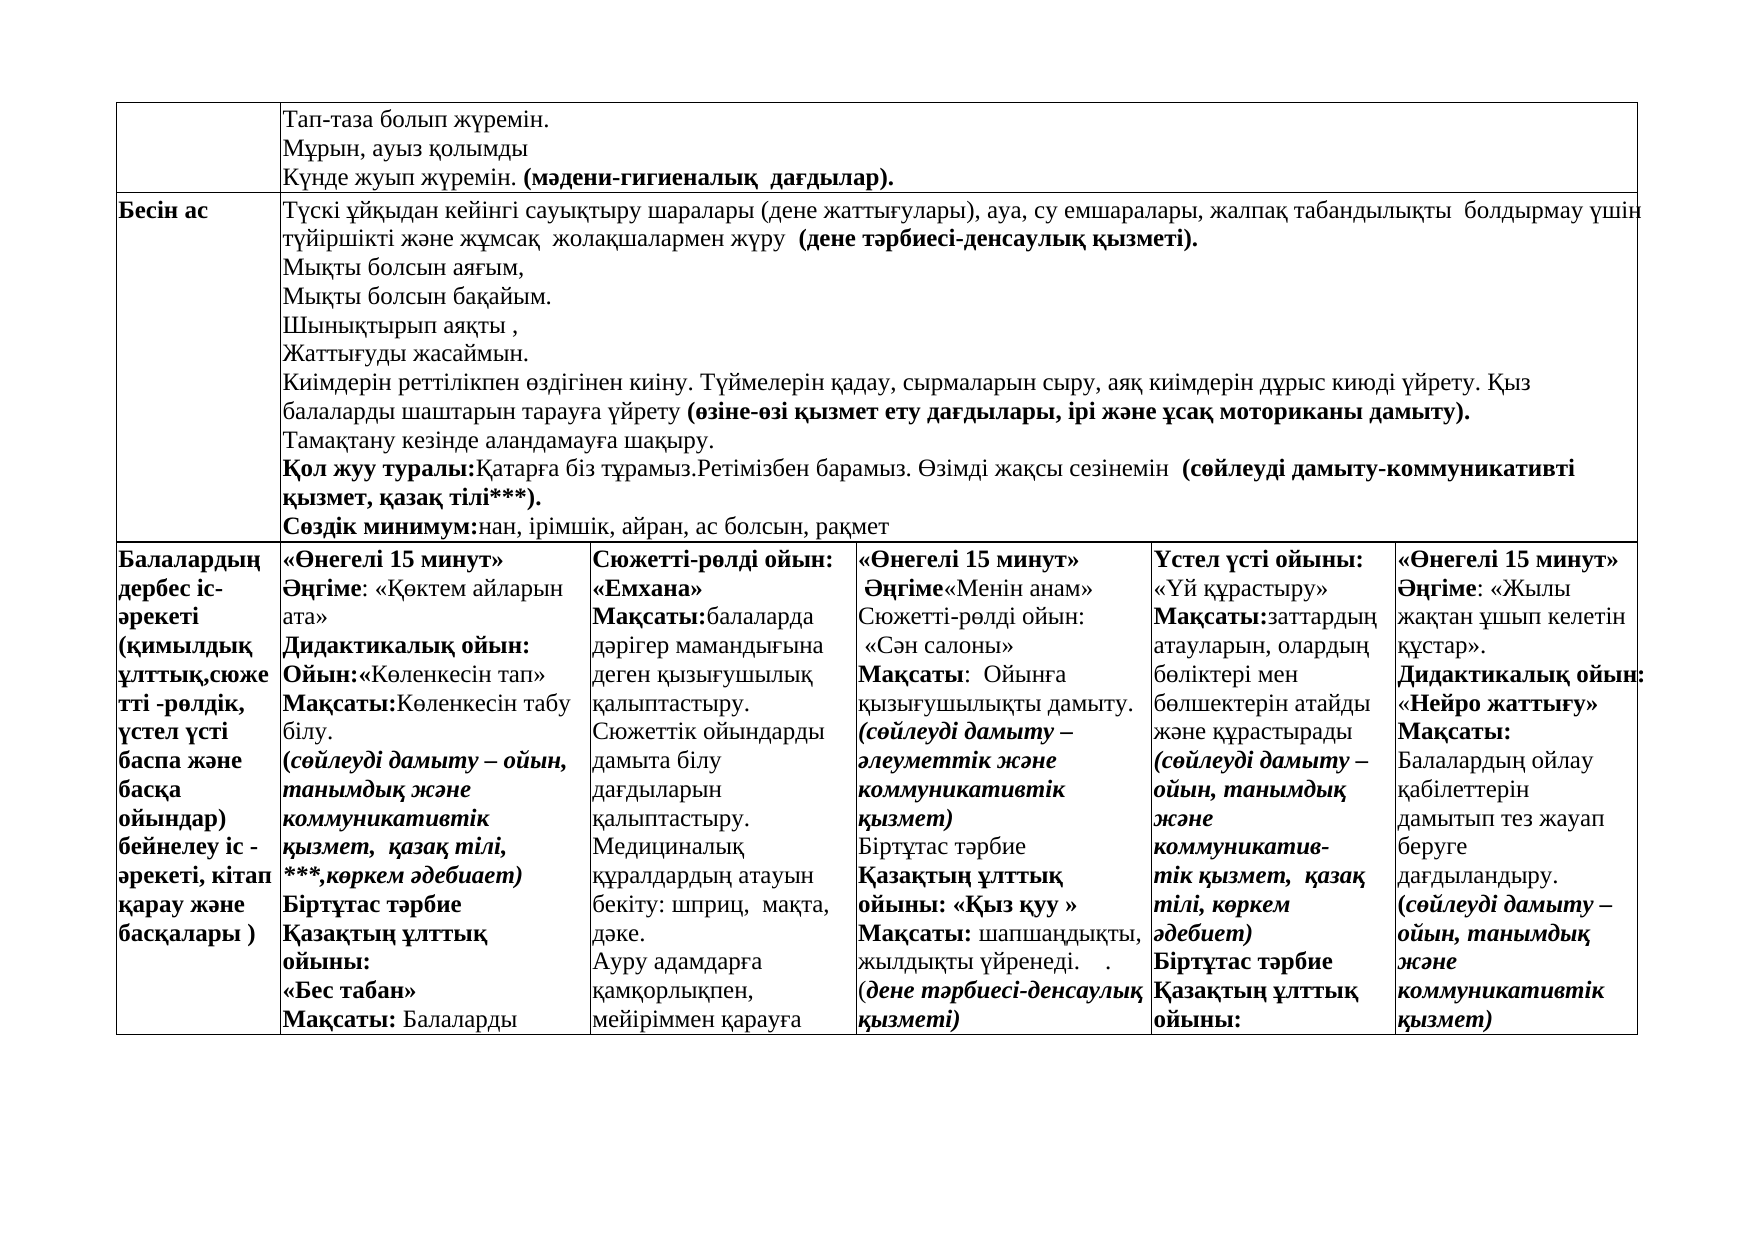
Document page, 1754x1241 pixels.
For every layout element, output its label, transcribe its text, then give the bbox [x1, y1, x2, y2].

table_cell Түскі ұйқыдан кейінгі сауықтыру шаралары (дене жаттығулары), ауа, су емшаралары, жалпақ табандылықты болдырмау үшін түйіршікті және жұмсақ жолақшалармен жүру (дене тәрбиесі-денсаулық қызметі). Мықты болсын аяғым, Мықты болсын бақайым. Шынықтырып аяқты , Жаттығуды жасаймын. Киімдерін реттілікпен өздігінен киіну. Түймелерін қадау, сырмаларын сыру, аяқ киімдерін дұрыс киюді үйрету. Қыз балаларды шаштарын тарауға үйрету (өзіне-өзі қызмет ету дағдылары, ірі және ұсақ моториканы дамыту). Тамақтану кезінде аландамауға шақыру. Қол жуу туралы:Қатарға біз тұрамыз.Ретімізбен барамыз. Өзімді жақсы сезінемін (сөйлеуді дамыту-коммуникативті қызмет, қазақ тілі***). Сөздік минимум:нан, ірімшік, айран, ас болсын, рақмет [281, 193, 1637, 541]
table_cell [117, 543, 280, 1034]
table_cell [281, 543, 590, 1034]
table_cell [591, 543, 856, 1034]
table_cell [281, 103, 1637, 192]
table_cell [117, 103, 280, 192]
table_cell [857, 543, 1151, 1034]
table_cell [1152, 543, 1395, 1034]
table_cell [1396, 543, 1637, 1034]
table_cell Бесін ас [117, 193, 280, 541]
